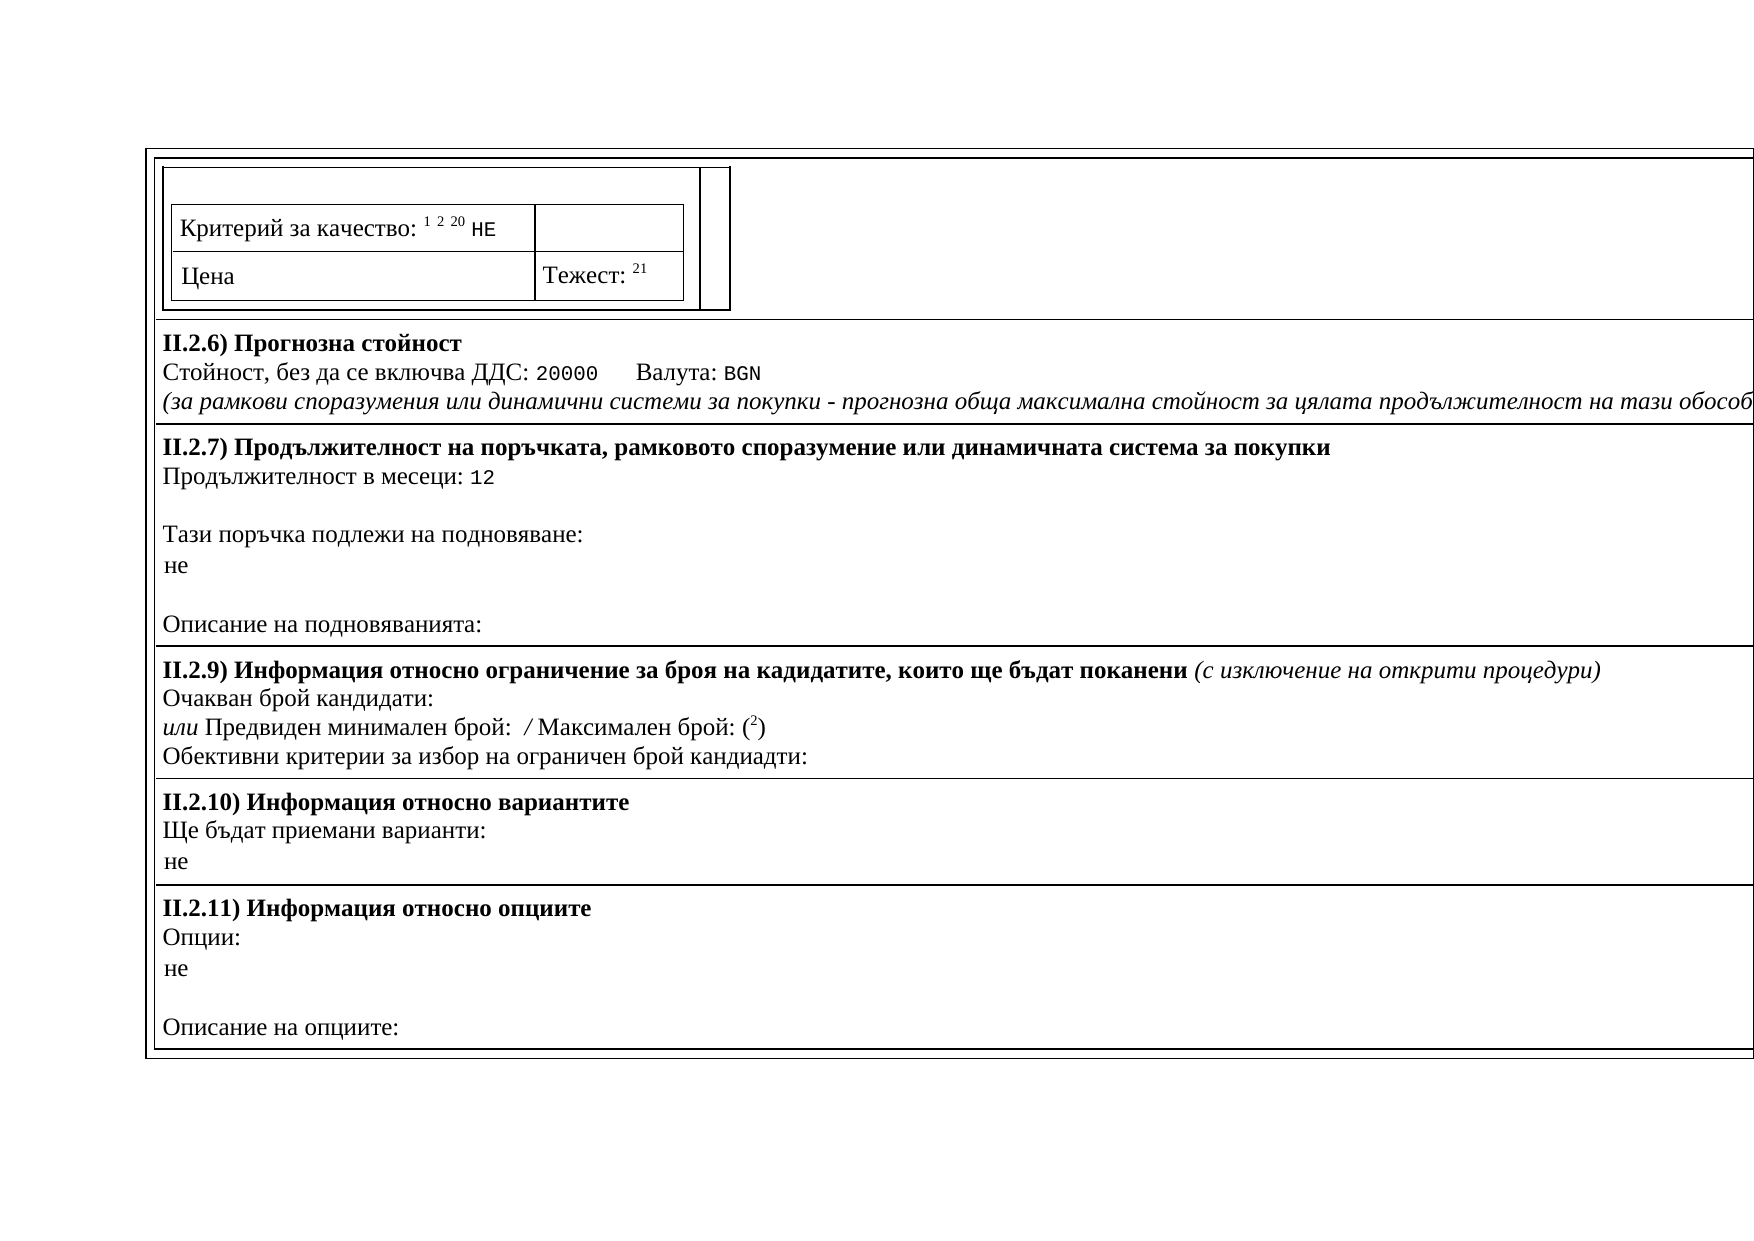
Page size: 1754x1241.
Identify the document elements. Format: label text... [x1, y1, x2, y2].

table_cell II.2) Описание 1 [147, 149, 1753, 1058]
